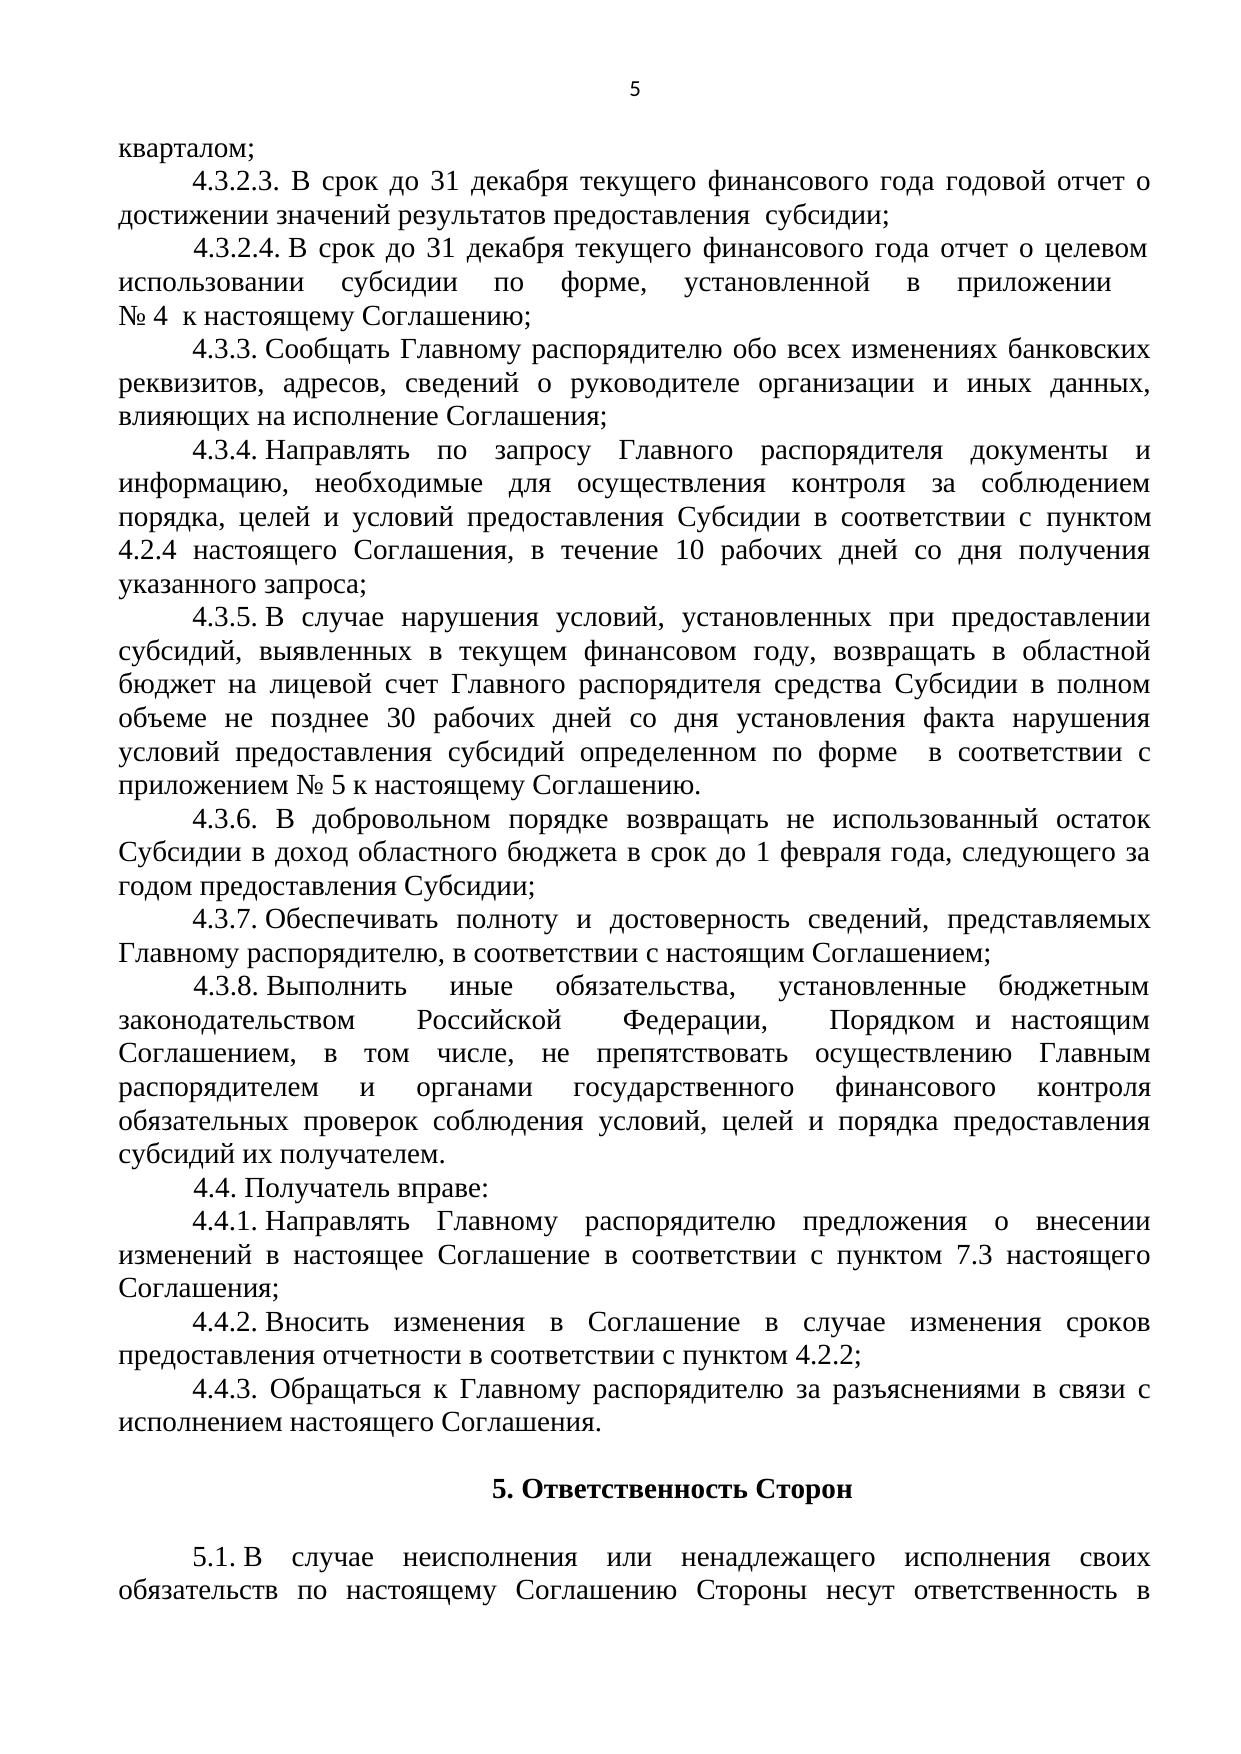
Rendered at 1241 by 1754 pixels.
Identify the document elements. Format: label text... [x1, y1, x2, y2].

text 4.4.2. Вносить изменения в Соглашение в случае изменения сроков предоставления отчетности в соответствии с пунктом 4.2.2; [118, 1304, 1152, 1371]
text 4.4.1. Направлять Главному распорядителю предложения о внесении изменений в настоящее Соглашение в соответствии с пунктом 7.3 настоящего Соглашения; [118, 1203, 1152, 1304]
text 4.4. Получатель вправе: [118, 1170, 1152, 1203]
text 4.3.4. Направлять по запросу Главного распорядителя документы и информацию, необходимые для осуществления контроля за соблюдением порядка, целей и условий предоставления Субсидии в соответствии с пунктом 4.2.4 настоящего Соглашения, в течение 10 рабочих дней со дня получения указанного запроса; [118, 432, 1152, 599]
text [118, 1539, 1152, 1606]
text 4.3.2.3. В срок до 31 декабря текущего финансового года годовой отчет о достижении значений результатов предоставления субсидии; [118, 163, 1152, 231]
text 4.3.6. В добровольном порядке возвращать не использованный остаток Субсидии в доход областного бюджета в срок до 1 февраля года, следующего за годом предоставления Субсидии; [118, 801, 1152, 901]
text 4.4.3. Обращаться к Главному распорядителю за разъяснениями в связи с исполнением настоящего Соглашения. [118, 1371, 1152, 1438]
text 4.3.8. Выполнить иные обязательства, установленные бюджетным законодательством Российской Федерации, Порядком и настоящим Соглашением, в том числе, не препятствовать осуществлению Главным распорядителем и органами государственного финансового контроля обязательных проверок соблюдения условий, целей и порядка предоставления субсидий их получателем. [118, 968, 1152, 1170]
text 4.3.2.4. В срок до 31 декабря текущего финансового года отчет о целевом использовании субсидии по форме, установленной в приложении № 4 к настоящему Соглашению; [118, 231, 1149, 331]
text 5. Ответственность Сторон [118, 1472, 1152, 1505]
text 4.3.7. Обеспечивать полноту и достоверность сведений, представляемых Главному распорядителю, в соответствии с настоящим Соглашением; [118, 901, 1152, 968]
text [118, 130, 1152, 163]
text 4.3.3. Сообщать Главному распорядителю обо всех изменениях банковских реквизитов, адресов, сведений о руководителе организации и иных данных, влияющих на исполнение Соглашения; [118, 331, 1152, 432]
text 4.3.5. В случае нарушения условий, установленных при предоставлении субсидий, выявленных в текущем финансовом году, возвращать в областной бюджет на лицевой счет Главного распорядителя средства Субсидии в полном объеме не позднее 30 рабочих дней со дня установления факта нарушения условий предоставления субсидий определенном по форме в соответствии с приложением № 5 к настоящему Соглашению. [118, 599, 1152, 801]
